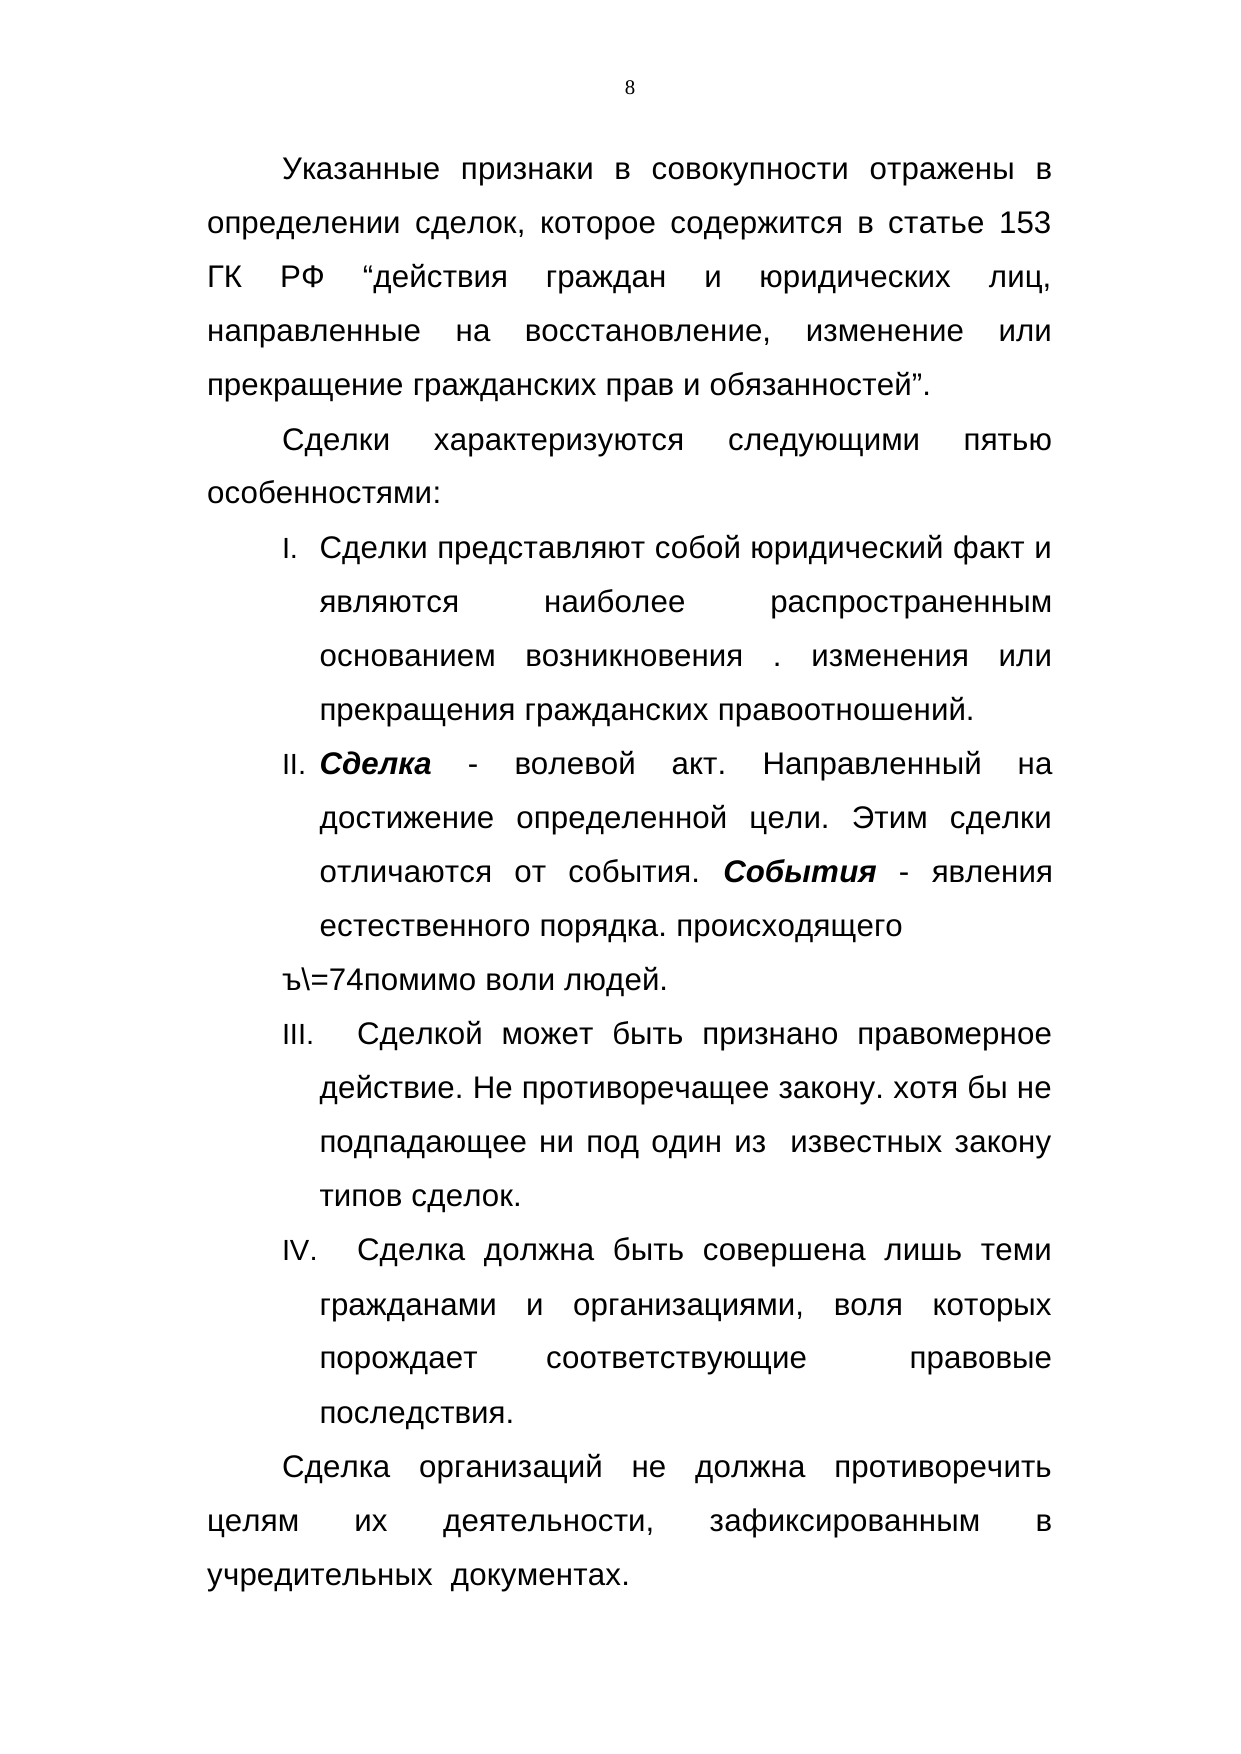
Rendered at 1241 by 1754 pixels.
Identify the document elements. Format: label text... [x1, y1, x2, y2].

list Сделка - волевой акт. Направленный на достижение определенной цели. Этим сделки отличаются от события. События - явления естественного порядка. происходящего [282, 745, 1053, 943]
list ъ\=74помимо воли людей. [282, 961, 1053, 997]
list Сделкой может быть признано правомерное действие. Не противоречащее закону. хотя бы не подпадающее ни под один из известных закону типов сделок. [282, 1015, 1053, 1213]
list Сделки представляют собой юридический факт и являются наиболее распространенным основанием возникновения . изменения или прекращения гражданских правоотношений. [282, 528, 1053, 727]
text Сделки характеризуются следующими пятью особенностями: [207, 420, 1053, 510]
text Сделка организаций не должна противоречить целям их деятельности, зафиксированным в учредительных документах. [207, 1447, 1053, 1592]
text Указанные признаки в совокупности отражены в определении сделок, которое содержится в статье 153 ГК РФ “действия граждан и юридических лиц, направленные на восстановление, изменение или прекращение гражданских прав и обязанностей”. [207, 150, 1053, 402]
list Сделка должна быть совершена лишь теми гражданами и организациями, воля которых порождает соответствующие правовые последствия. [282, 1231, 1053, 1429]
